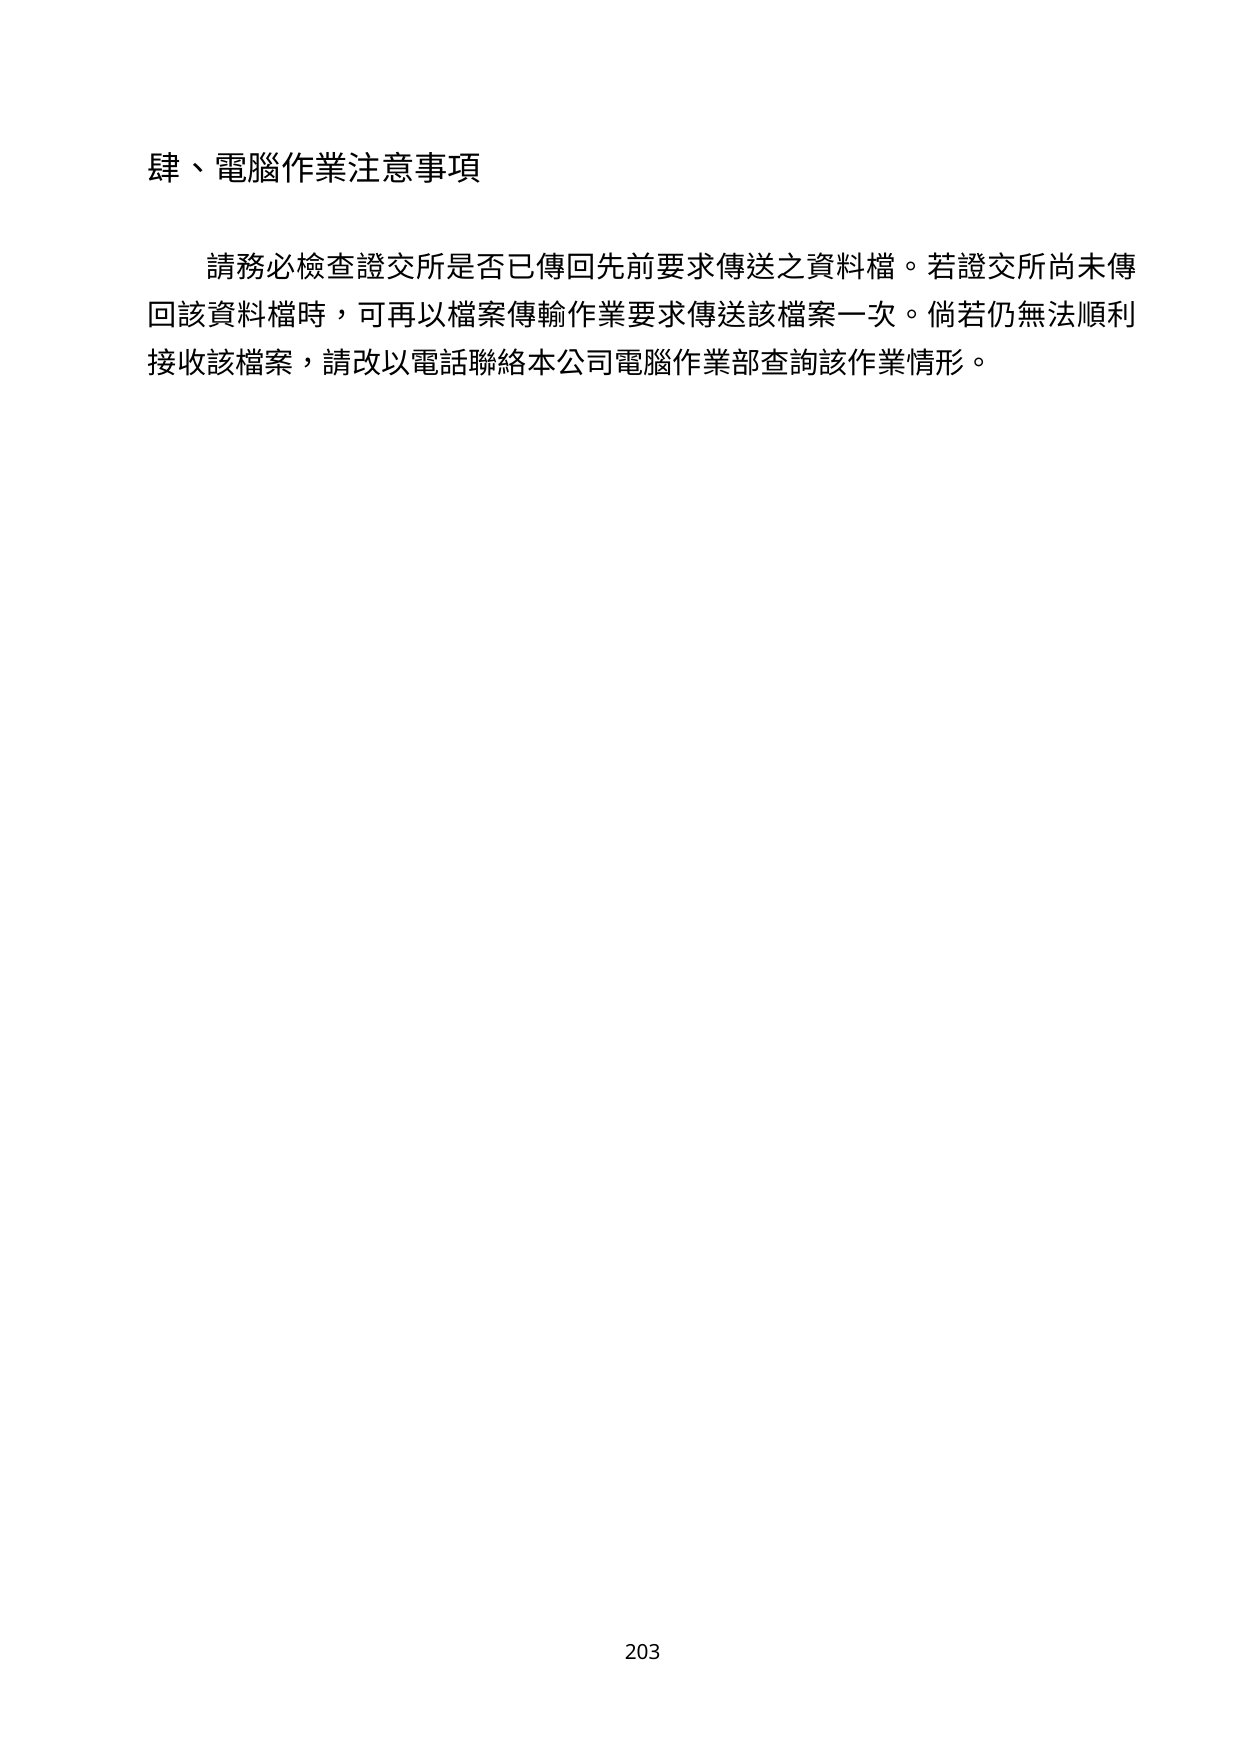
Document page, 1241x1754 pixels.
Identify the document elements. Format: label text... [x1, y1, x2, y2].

text 請務必檢查證交所是否已傳回先前要求傳送之資料檔。若證交所尚未傳回該資料檔時，可再以檔案傳輸作業要求傳送該檔案一次。倘若仍無法順利接收該檔案，請改以電話聯絡本公司電腦作業部查詢該作業情形。 [148, 238, 1137, 382]
text 肆、電腦作業注意事項 [148, 142, 1137, 190]
